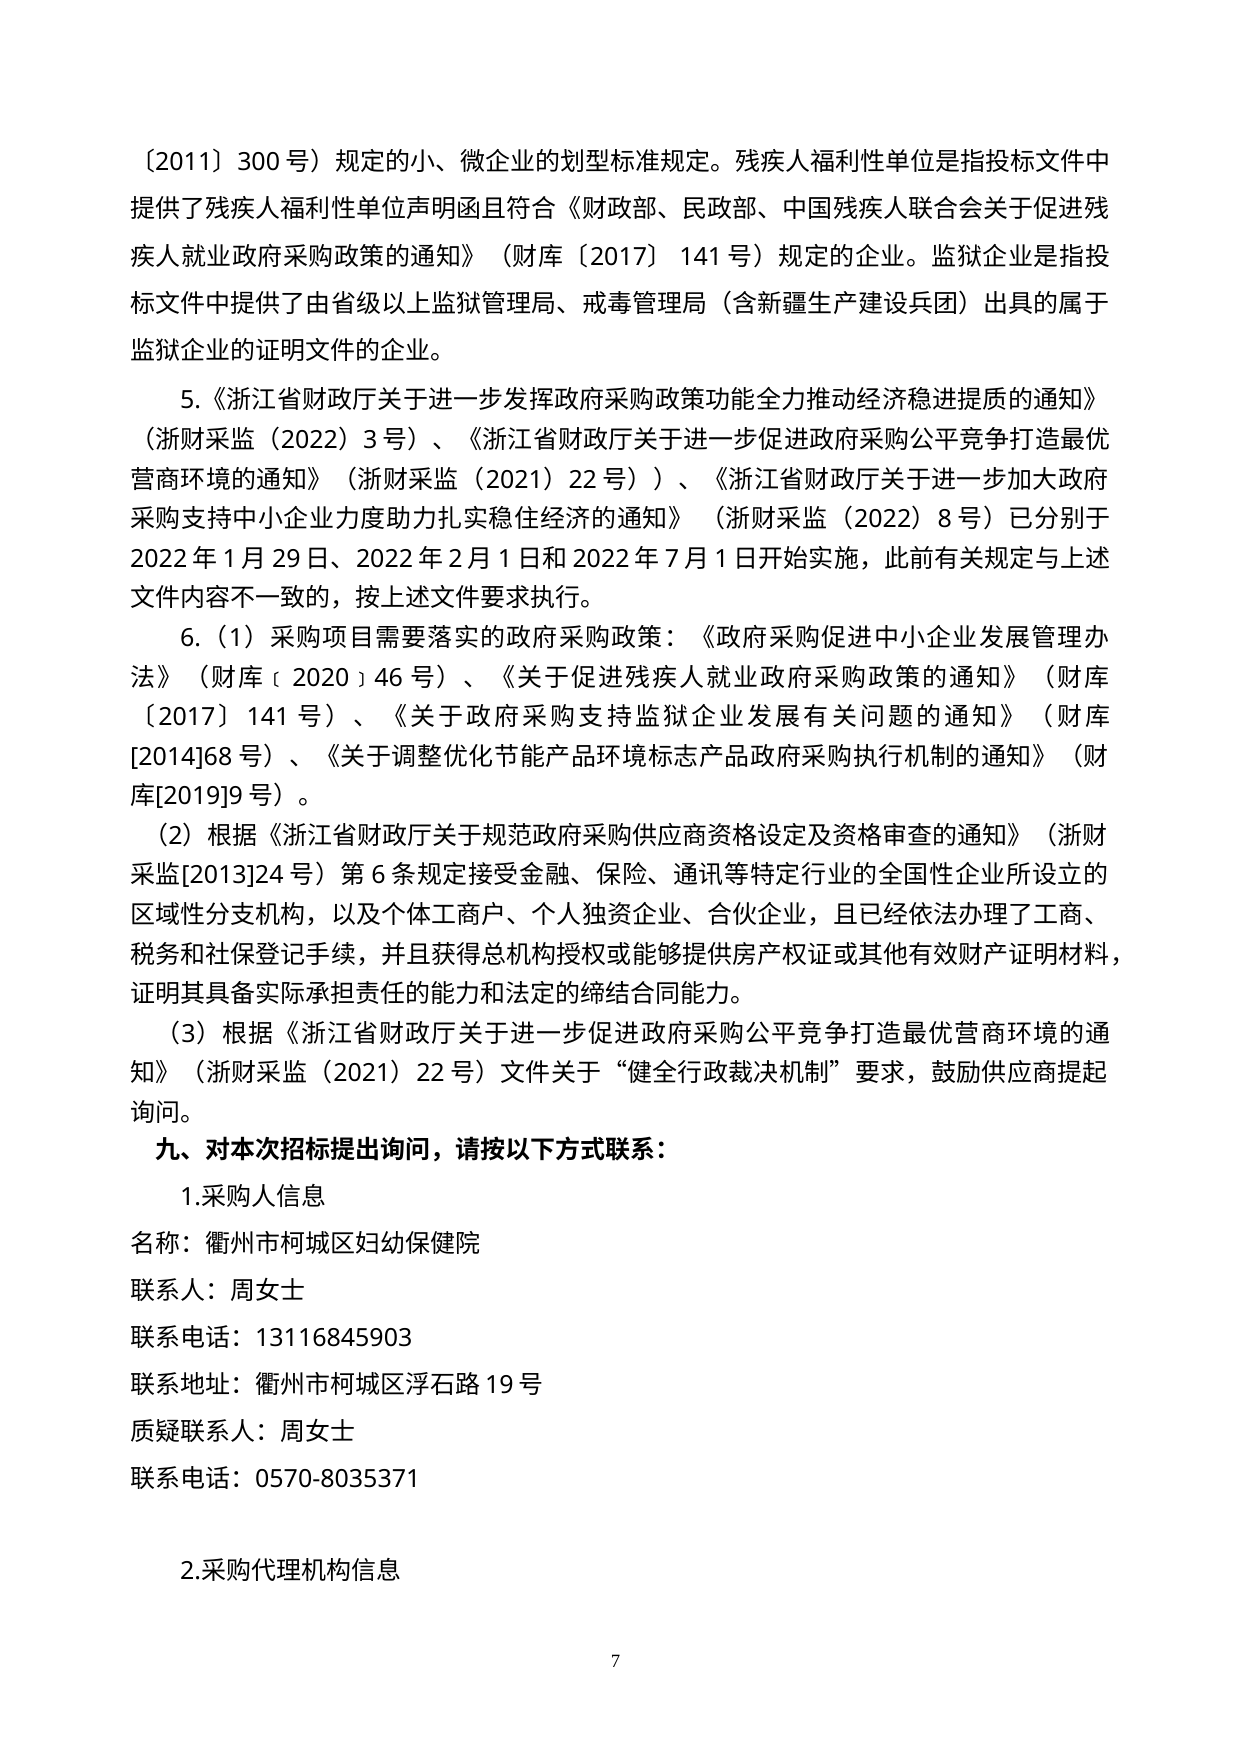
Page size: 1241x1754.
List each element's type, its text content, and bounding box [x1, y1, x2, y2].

text 联系电话：0570-8035371 [130, 1459, 1110, 1495]
text 名称：衢州市柯城区妇幼保健院 [130, 1223, 1110, 1260]
text 九、对本次招标提出询问，请按以下方式联系： [130, 1129, 1110, 1166]
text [130, 142, 1110, 366]
text 2.采购代理机构信息 [130, 1550, 1110, 1586]
text 联系人：周女士 [130, 1271, 1110, 1307]
text 6.（1）采购项目需要落实的政府采购政策：《政府采购促进中小企业发展管理办法》（财库﹝2020﹞46号）、《关于促进残疾人就业政府采购政策的通知》（财库〔2017〕141号）、《关于政府采购支持监狱企业发展有关问题的通知》（财库[2014]68号）、《关于调整优化节能产品环境标志产品政府采购执行机制的通知》（财库[2019]9号）。 （2）根据《浙江省财政厅关于规范政府采购供应商资格设定及资格审查的通知》（浙财采监[2013]24号）第6条规定接受金融、保险、通讯等特定行业的全国性企业所设立的区域性分支机构，以及个体工商户、个人独资企业、合伙企业，且已经依法办理了工商、税务和社保登记手续，并且获得总机构授权或能够提供房产权证或其他有效财产证明材料，证明其具备实际承担责任的能力和法定的缔结合同能力。 [130, 615, 1110, 1011]
text 联系电话：13116845903 [130, 1318, 1110, 1354]
text 1.采购人信息 [130, 1176, 1110, 1213]
text （3）根据《浙江省财政厅关于进一步促进政府采购公平竞争打造最优营商环境的通知》（浙财采监（2021）22号）文件关于“健全行政裁决机制”要求，鼓励供应商提起询问。 [130, 1011, 1110, 1129]
text 联系地址：衢州市柯城区浮石路19号 [130, 1365, 1110, 1401]
text 质疑联系人：周女士 [130, 1412, 1110, 1448]
text 5.《浙江省财政厅关于进一步发挥政府采购政策功能全力推动经济稳进提质的通知》 （浙财采监（2022）3号）、《浙江省财政厅关于进一步促进政府采购公平竞争打造最优营商环境的通知》（浙财采监（2021）22号））、《浙江省财政厅关于进一步加大政府采购支持中小企业力度助力扎实稳住经济的通知》 （浙财采监（2022）8号）已分别于2022年1月29日、2022年2月1日和2022年7月1日开始实施，此前有关规定与上述文件内容不一致的，按上述文件要求执行。 [130, 377, 1110, 615]
